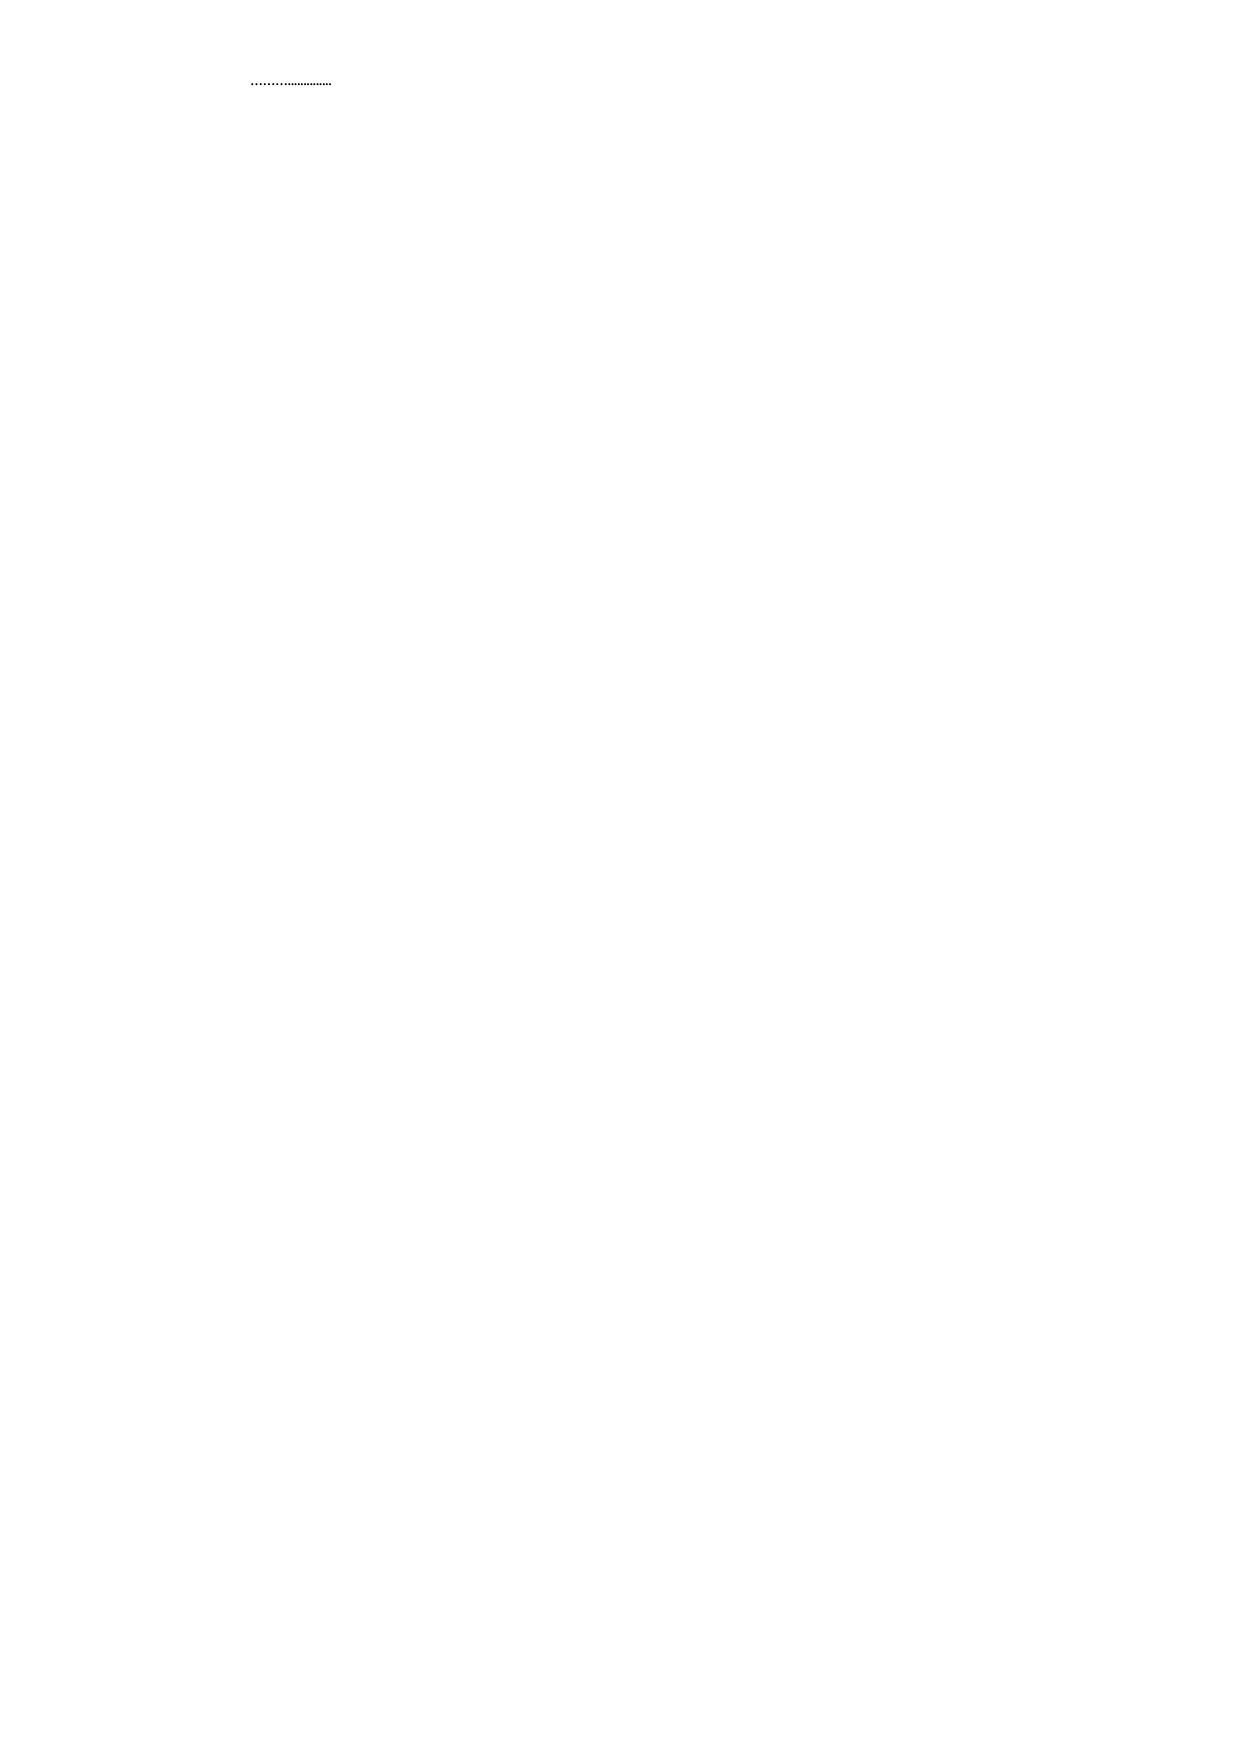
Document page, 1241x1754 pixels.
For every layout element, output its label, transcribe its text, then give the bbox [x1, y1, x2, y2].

text ……….............. [139, 73, 409, 88]
